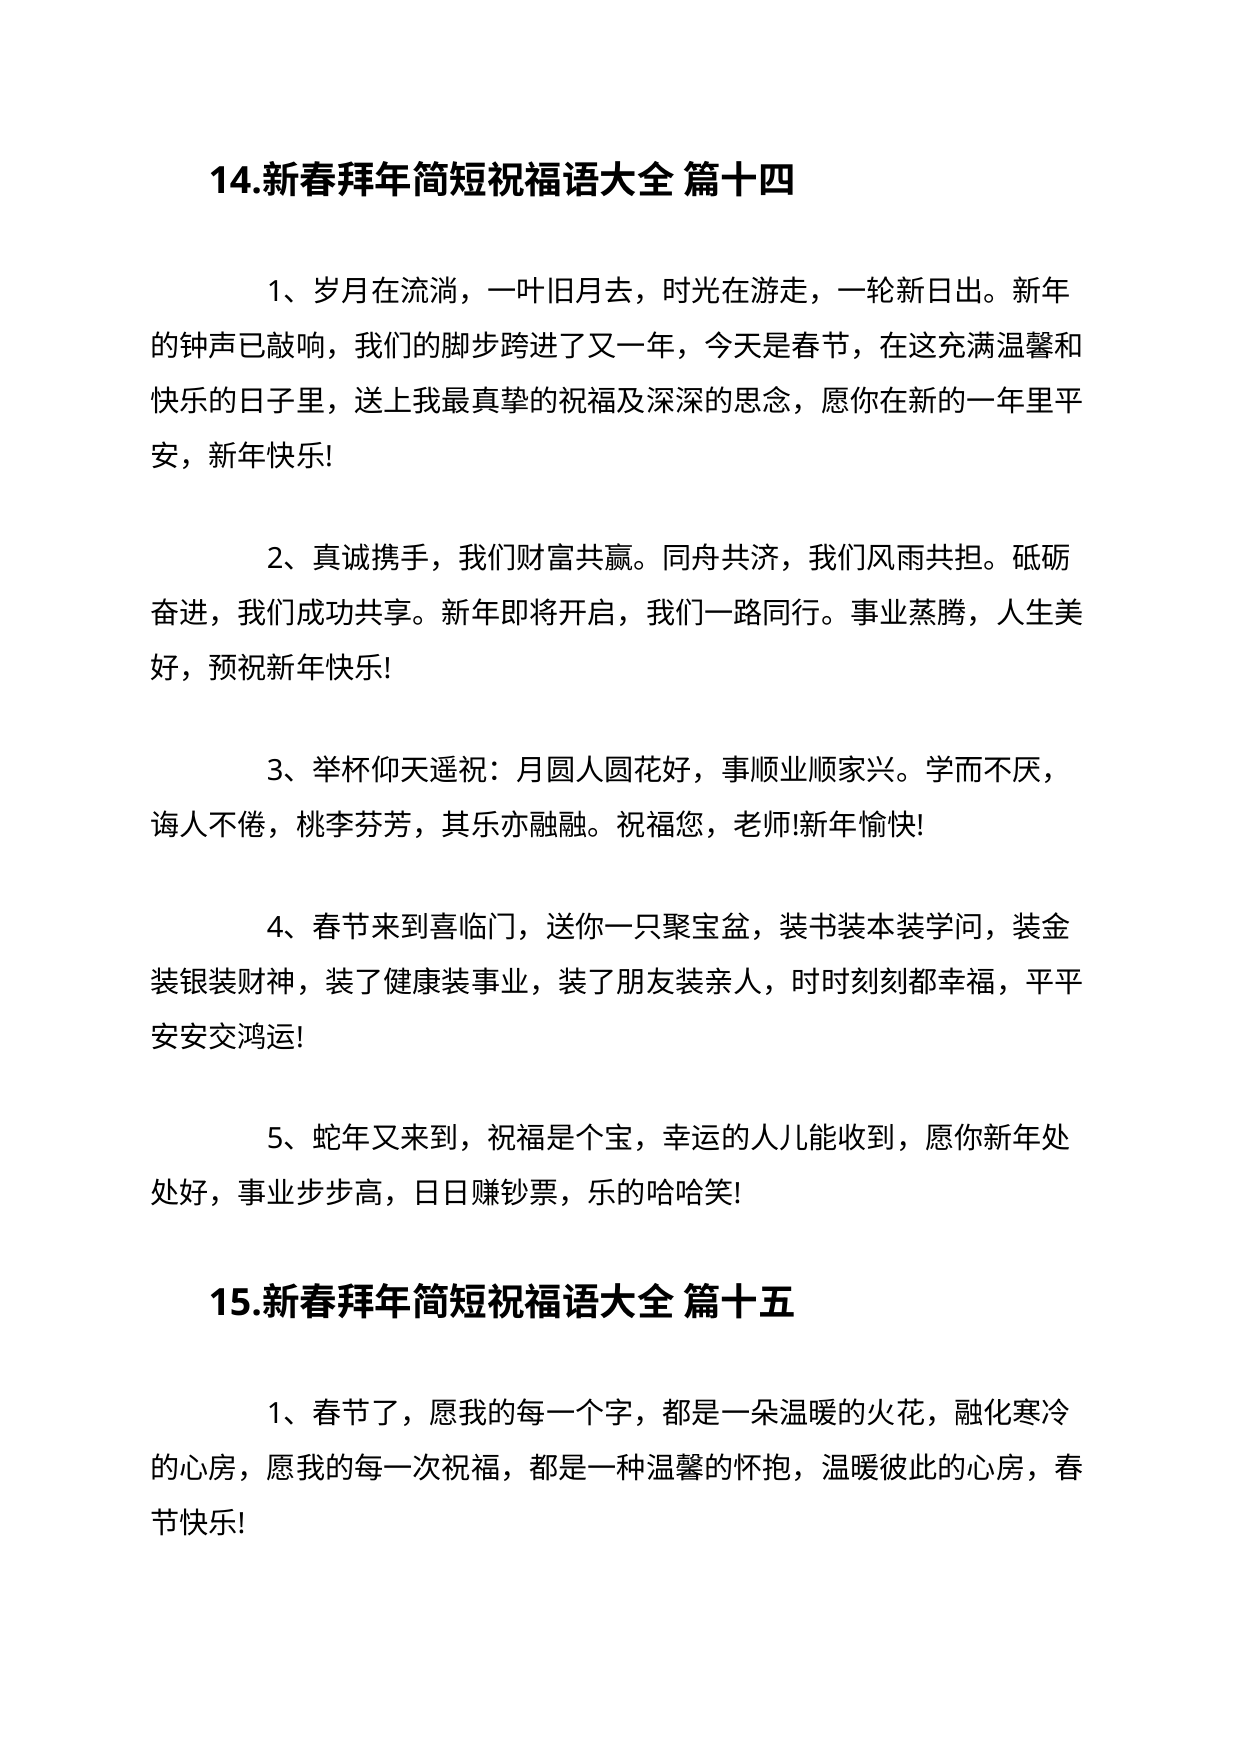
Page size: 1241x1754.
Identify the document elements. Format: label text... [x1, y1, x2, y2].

text 5、蛇年又来到，祝福是个宝，幸运的人儿能收到，愿你新年处处好，事业步步高，日日赚钞票，乐的哈哈笑! [150, 1115, 1090, 1212]
text 15.新春拜年简短祝福语大全 篇十五 [150, 1272, 1090, 1327]
text 1、春节了，愿我的每一个字，都是一朵温暖的火花，融化寒冷的心房，愿我的每一次祝福，都是一种温馨的怀抱，温暖彼此的心房，春节快乐! [150, 1390, 1090, 1542]
text 1、岁月在流淌，一叶旧月去，时光在游走，一轮新日出。新年的钟声已敲响，我们的脚步跨进了又一年，今天是春节，在这充满温馨和快乐的日子里，送上我最真挚的祝福及深深的思念，愿你在新的一年里平安，新年快乐! [150, 268, 1090, 475]
text 14.新春拜年简短祝福语大全 篇十四 [150, 150, 1090, 204]
text 4、春节来到喜临门，送你一只聚宝盆，装书装本装学问，装金装银装财神，装了健康装事业，装了朋友装亲人，时时刻刻都幸福，平平安安交鸿运! [150, 903, 1090, 1056]
text 3、举杯仰天遥祝：月圆人圆花好，事顺业顺家兴。学而不厌，诲人不倦，桃李芬芳，其乐亦融融。祝福您，老师!新年愉快! [150, 746, 1090, 844]
text 2、真诚携手，我们财富共赢。同舟共济，我们风雨共担。砥砺奋进，我们成功共享。新年即将开启，我们一路同行。事业蒸腾，人生美好，预祝新年快乐! [150, 534, 1090, 687]
